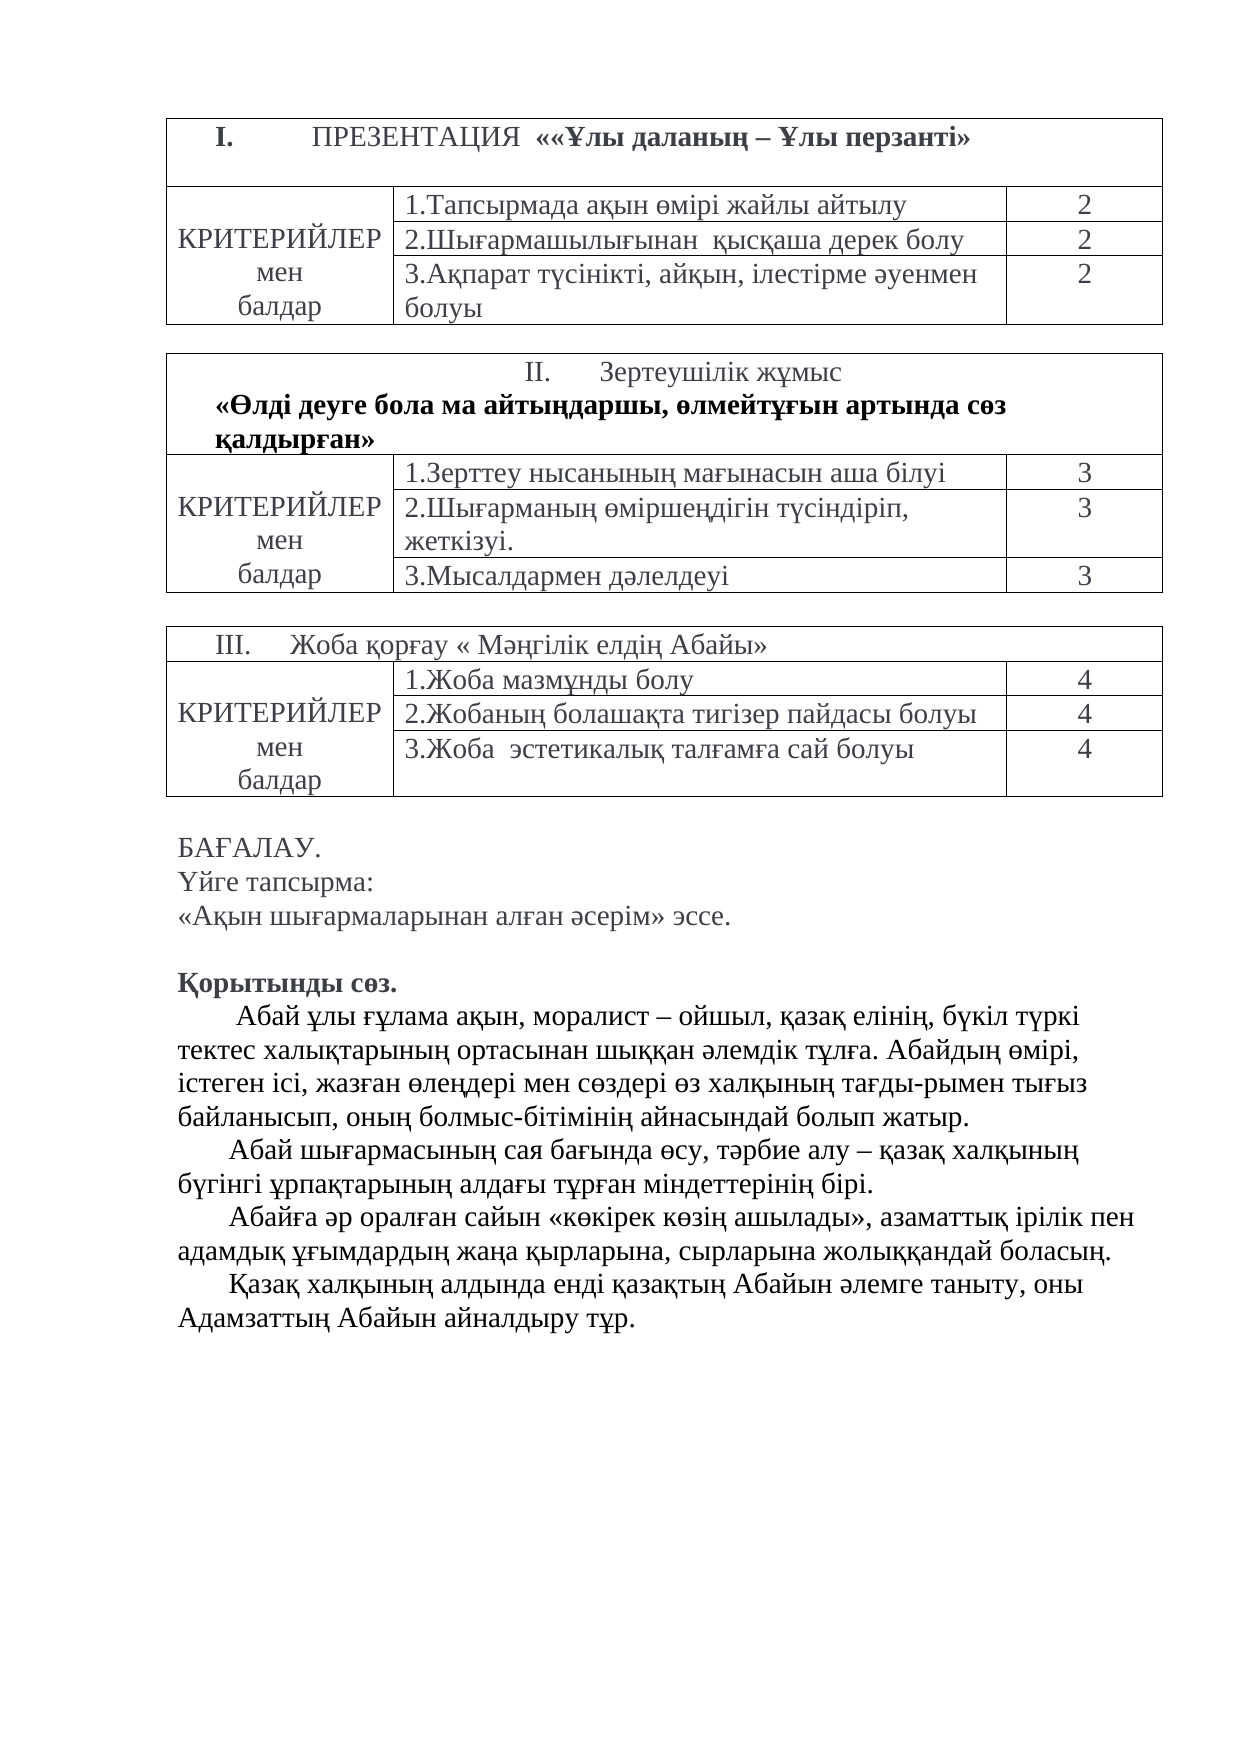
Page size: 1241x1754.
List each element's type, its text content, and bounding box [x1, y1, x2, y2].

table_cell 1.Жоба мазмұнды болу [394, 662, 1006, 695]
table_header Жоба қорғау « Мәңгілік елдің Абайы» [167, 627, 1162, 661]
text Абайға әр оралған сайын «көкірек көзің ашылады», азаматтық ірілік пен адамдық ұғымдардың жаңа қырларына, сырларына жолыққандай боласың. [177, 1199, 1152, 1267]
text Үйге тапсырма: [177, 864, 1152, 898]
table_cell 2.Шығармашылығынан қысқаша дерек болу [394, 222, 1006, 255]
table_cell 3.Жоба эстетикалық талғамға сай болуы [394, 731, 1006, 796]
table_header ПРЕЗЕНТАЦИЯ ««Ұлы даланың – Ұлы перзанті» [167, 119, 1162, 186]
table_cell 4 [1007, 696, 1162, 730]
table_cell 2 [1007, 222, 1162, 255]
table_cell 2 [1007, 256, 1162, 323]
text Қорытынды сөз. [177, 965, 1152, 998]
table_cell 3 [1007, 558, 1162, 592]
text Абай шығармасының сая бағында өсу, тәрбие алу – қазақ халқының бүгінгі ұрпақтарының алдағы тұрған міндеттерінің бірі. [177, 1132, 1152, 1199]
text Абай ұлы ғұлама ақын, моралист – ойшыл, қазақ елінің, бүкіл түркі тектес халықтарының ортасынан шыққан әлемдік тұлға. Абайдың өмірі, істеген ісі, жазған өлеңдері мен сөздері өз халқының тағды-рымен тығыз байланысып, оның болмыс-бітімінің айнасындай болып жатыр. [177, 998, 1152, 1132]
table_cell 2.Шығарманың өміршеңдігін түсіндіріп, жеткізуі. [394, 490, 1006, 557]
text «Ақын шығармаларынан алған әсерім» эссе. [177, 898, 1152, 931]
text БАҒАЛАУ. [177, 831, 1152, 864]
text Қазақ халқының алдында енді қазақтың Абайын әлемге таныту, оны Адамзаттың Абайын айналдыру тұр. [177, 1267, 1152, 1334]
table_cell 4 [1007, 662, 1162, 695]
table_cell КРИТЕРИЙЛЕР мен балдар [167, 187, 393, 323]
table_cell 1.Тапсырмада ақын өмірі жайлы айтылу [394, 187, 1006, 221]
table_cell КРИТЕРИЙЛЕР мен балдар [167, 662, 393, 796]
table_cell 2.Жобаның болашақта тигізер пайдасы болуы [394, 696, 1006, 730]
table_cell 3 [1007, 455, 1162, 489]
table_cell 3.Ақпарат түсінікті, айқын, ілестірме әуенмен болуы [394, 256, 1006, 323]
table_cell 3 [1007, 490, 1162, 557]
table_cell КРИТЕРИЙЛЕР мен балдар [167, 455, 393, 592]
table_cell 3.Мысалдармен дәлелдеуі [394, 558, 1006, 592]
table_cell 4 [1007, 731, 1162, 796]
table_header Зертеушілік жұмыс «Өлді деуге бола ма айтыңдаршы, өлмейтұғын артында сөз қалдырған» [167, 354, 1162, 454]
table_cell 1.Зерттеу нысанының мағынасын аша білуі [394, 455, 1006, 489]
table_cell 2 [1007, 187, 1162, 221]
